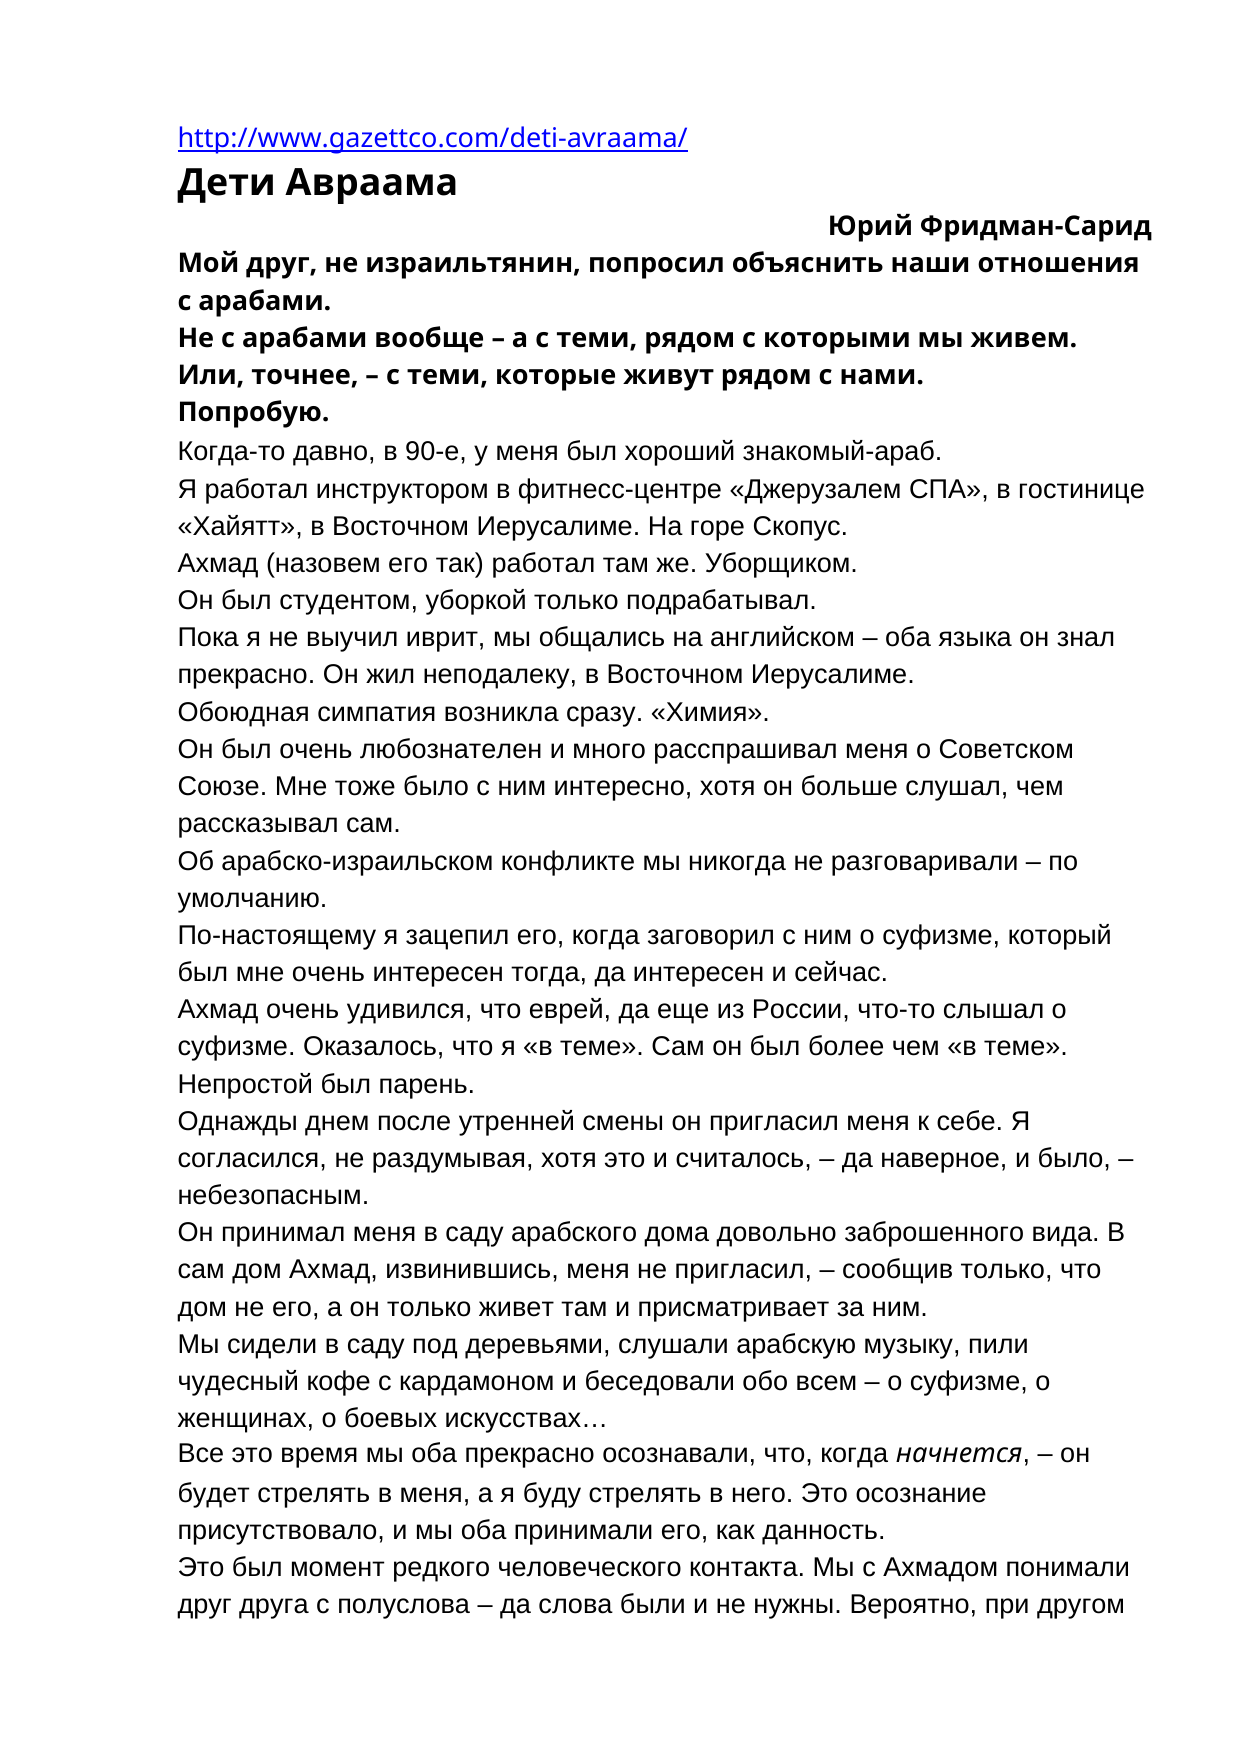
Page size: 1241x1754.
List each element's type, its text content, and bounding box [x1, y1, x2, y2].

text Дети Авраама [177, 155, 1152, 206]
text Мой друг, не израильтянин, попросил объяснить наши отношения с арабами. Не с арабами вообще – а с теми, рядом с которыми мы живем. Или, точнее, – с теми, которые живут рядом с нами. Попробую. [177, 243, 1152, 429]
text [177, 429, 1152, 1619]
text http://www.gazettco.com/deti-avraama/ [177, 118, 1152, 155]
text Юрий Фридман-Сарид [177, 206, 1152, 243]
